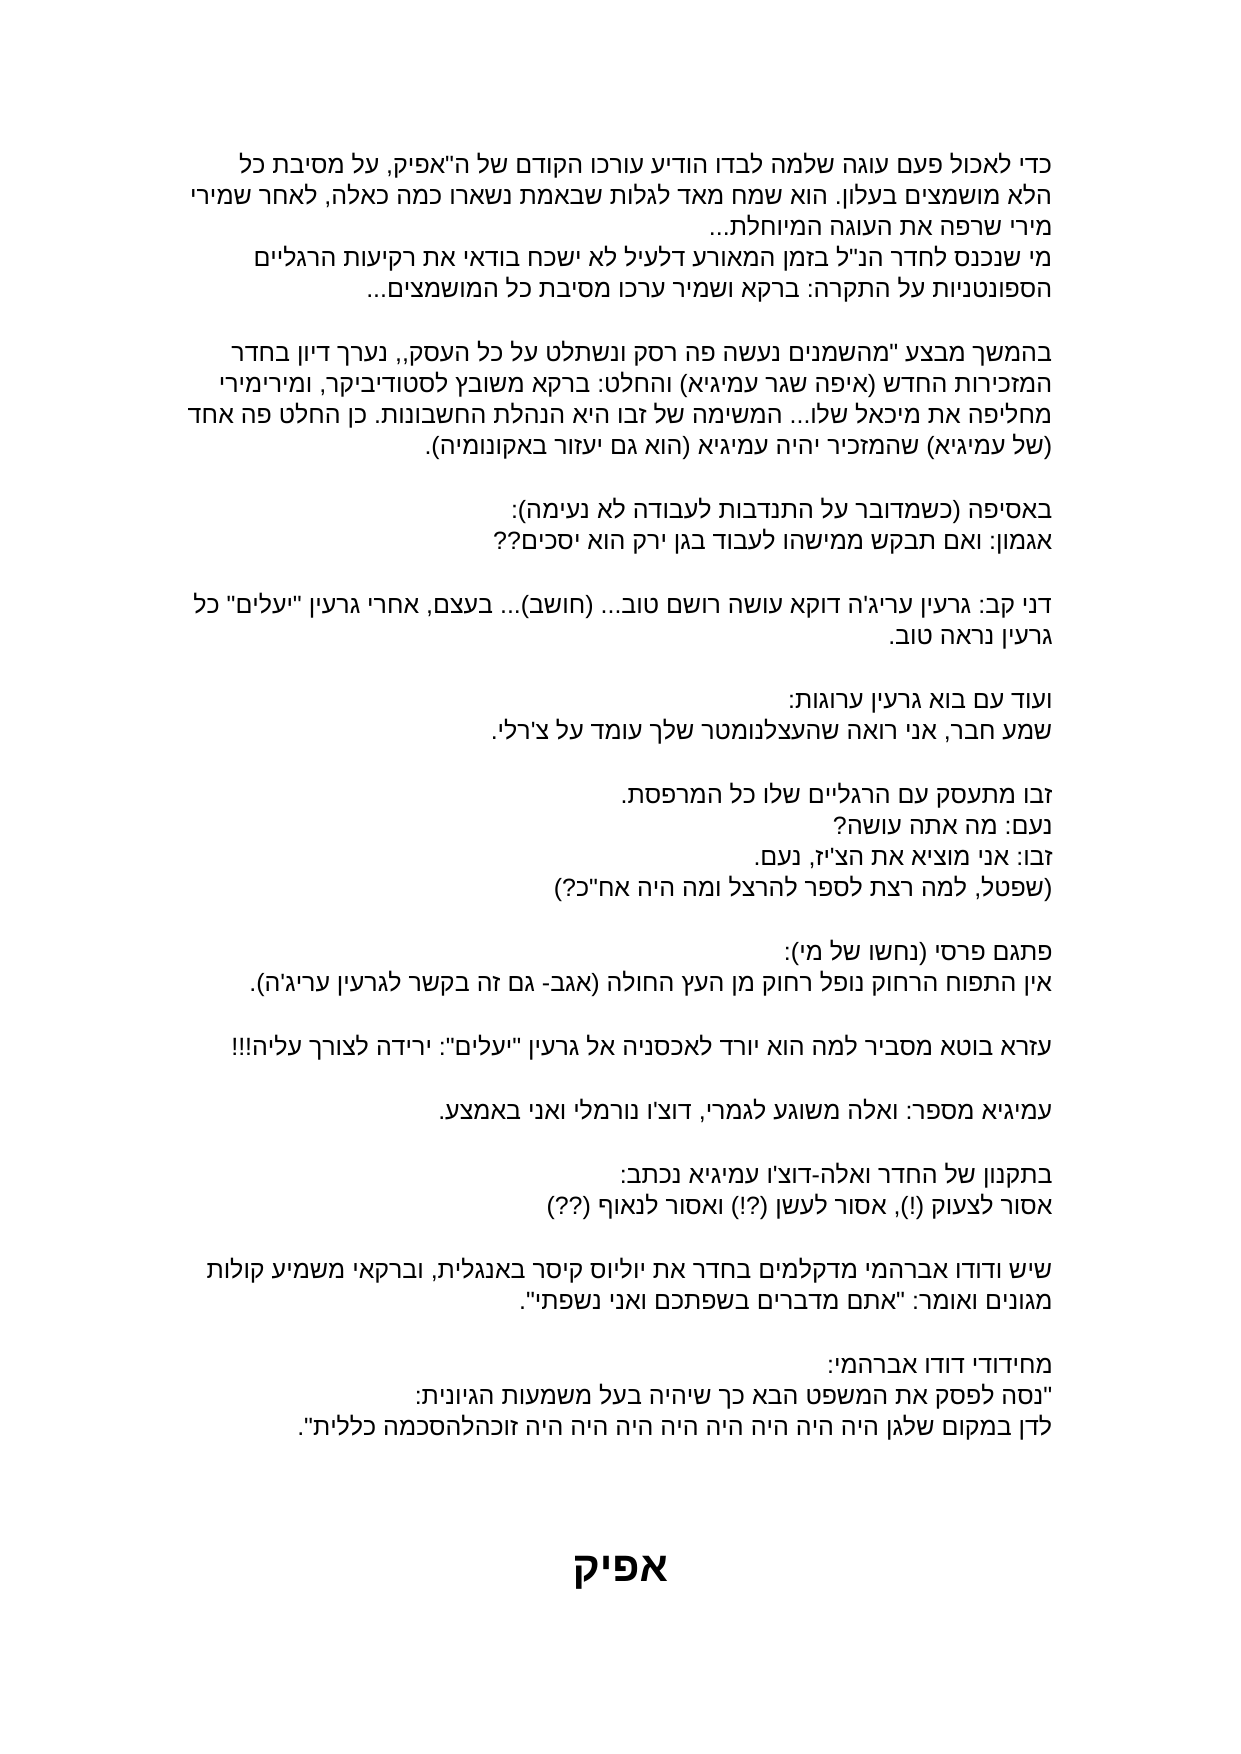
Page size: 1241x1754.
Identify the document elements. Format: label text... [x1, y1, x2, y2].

text זבו: אני מוציא את הצ'יז, נעם. [187, 842, 1053, 871]
text ועוד עם בוא גרעין ערוגות: [187, 685, 1053, 714]
text שיש ודודו אברהמי מדקלמים בחדר את יוליוס קיסר באנגלית, וברקאי משמיע קולות מגונים ואומר: "אתם מדברים בשפתכם ואני נשפתי". [187, 1255, 1053, 1315]
text פתגם פרסי (נחשו של מי): [187, 937, 1053, 966]
text עמיגיא מספר: ואלה משוגע לגמרי, דוצ'ו נורמלי ואני באמצע. [187, 1096, 1053, 1125]
text אגמון: ואם תבקש ממישהו לעבוד בגן ירק הוא יסכים?? [187, 526, 1053, 555]
text כדי לאכול פעם עוגה שלמה לבדו הודיע עורכו הקודם של ה"אפיק, על מסיבת כל הלא מושמצים בעלון. הוא שמח מאד לגלות שבאמת נשארו כמה כאלה, לאחר שמירי מירי שרפה את העוגה המיוחלת... [187, 150, 1053, 241]
text עזרא בוטא מסביר למה הוא יורד לאכסניה אל גרעין "יעלים": ירידה לצורך עליה!!! [187, 1032, 1053, 1061]
text (שפטל, למה רצת לספר להרצל ומה היה אח"כ?) [187, 873, 1053, 902]
text נעם: מה אתה עושה? [187, 811, 1053, 840]
text אין התפוח הרחוק נופל רחוק מן העץ החולה (אגב- גם זה בקשר לגרעין עריג'ה). [187, 968, 1053, 997]
text זבו מתעסק עם הרגליים שלו כל המרפסת. [187, 780, 1053, 809]
text לדן במקום שלגן היה היה היה היה היה היה היה היה זוכהלהסכמה כללית". [187, 1412, 1053, 1441]
text מחידודי דודו אברהמי: [187, 1350, 1053, 1379]
text דני קב: גרעין עריג'ה דוקא עושה רושם טוב... (חושב)... בעצם, אחרי גרעין "יעלים" כל גרעין נראה טוב. [187, 590, 1053, 650]
text בתקנון של החדר ואלה-דוצ'ו עמיגיא נכתב: [187, 1160, 1053, 1189]
text "נסה לפסק את המשפט הבא כך שיהיה בעל משמעות הגיונית: [187, 1381, 1053, 1410]
text אסור לצעוק (!), אסור לעשן (?!) ואסור לנאוף (??) [187, 1191, 1053, 1220]
text אפיק [187, 1542, 1053, 1590]
text באסיפה (כשמדובר על התנדבות לעבודה לא נעימה): [187, 495, 1053, 524]
text שמע חבר, אני רואה שהעצלנומטר שלך עומד על צ'רלי. [187, 716, 1053, 745]
text בהמשך מבצע "מהשמנים נעשה פה רסק ונשתלט על כל העסק,, נערך דיון בחדר המזכירות החדש (איפה שגר עמיגיא) והחלט: ברקא משובץ לסטודיביקר, ומירימירי מחליפה את מיכאל שלו... המשימה של זבו היא הנהלת החשבונות. כן החלט פה אחד (של עמיגיא) שהמזכיר יהיה עמיגיא (הוא גם יעזור באקונומיה). [187, 338, 1053, 460]
text מי שנכנס לחדר הנ"ל בזמן המאורע דלעיל לא ישכח בודאי את רקיעות הרגליים הספונטניות על התקרה: ברקא ושמיר ערכו מסיבת כל המושמצים... [187, 243, 1053, 303]
